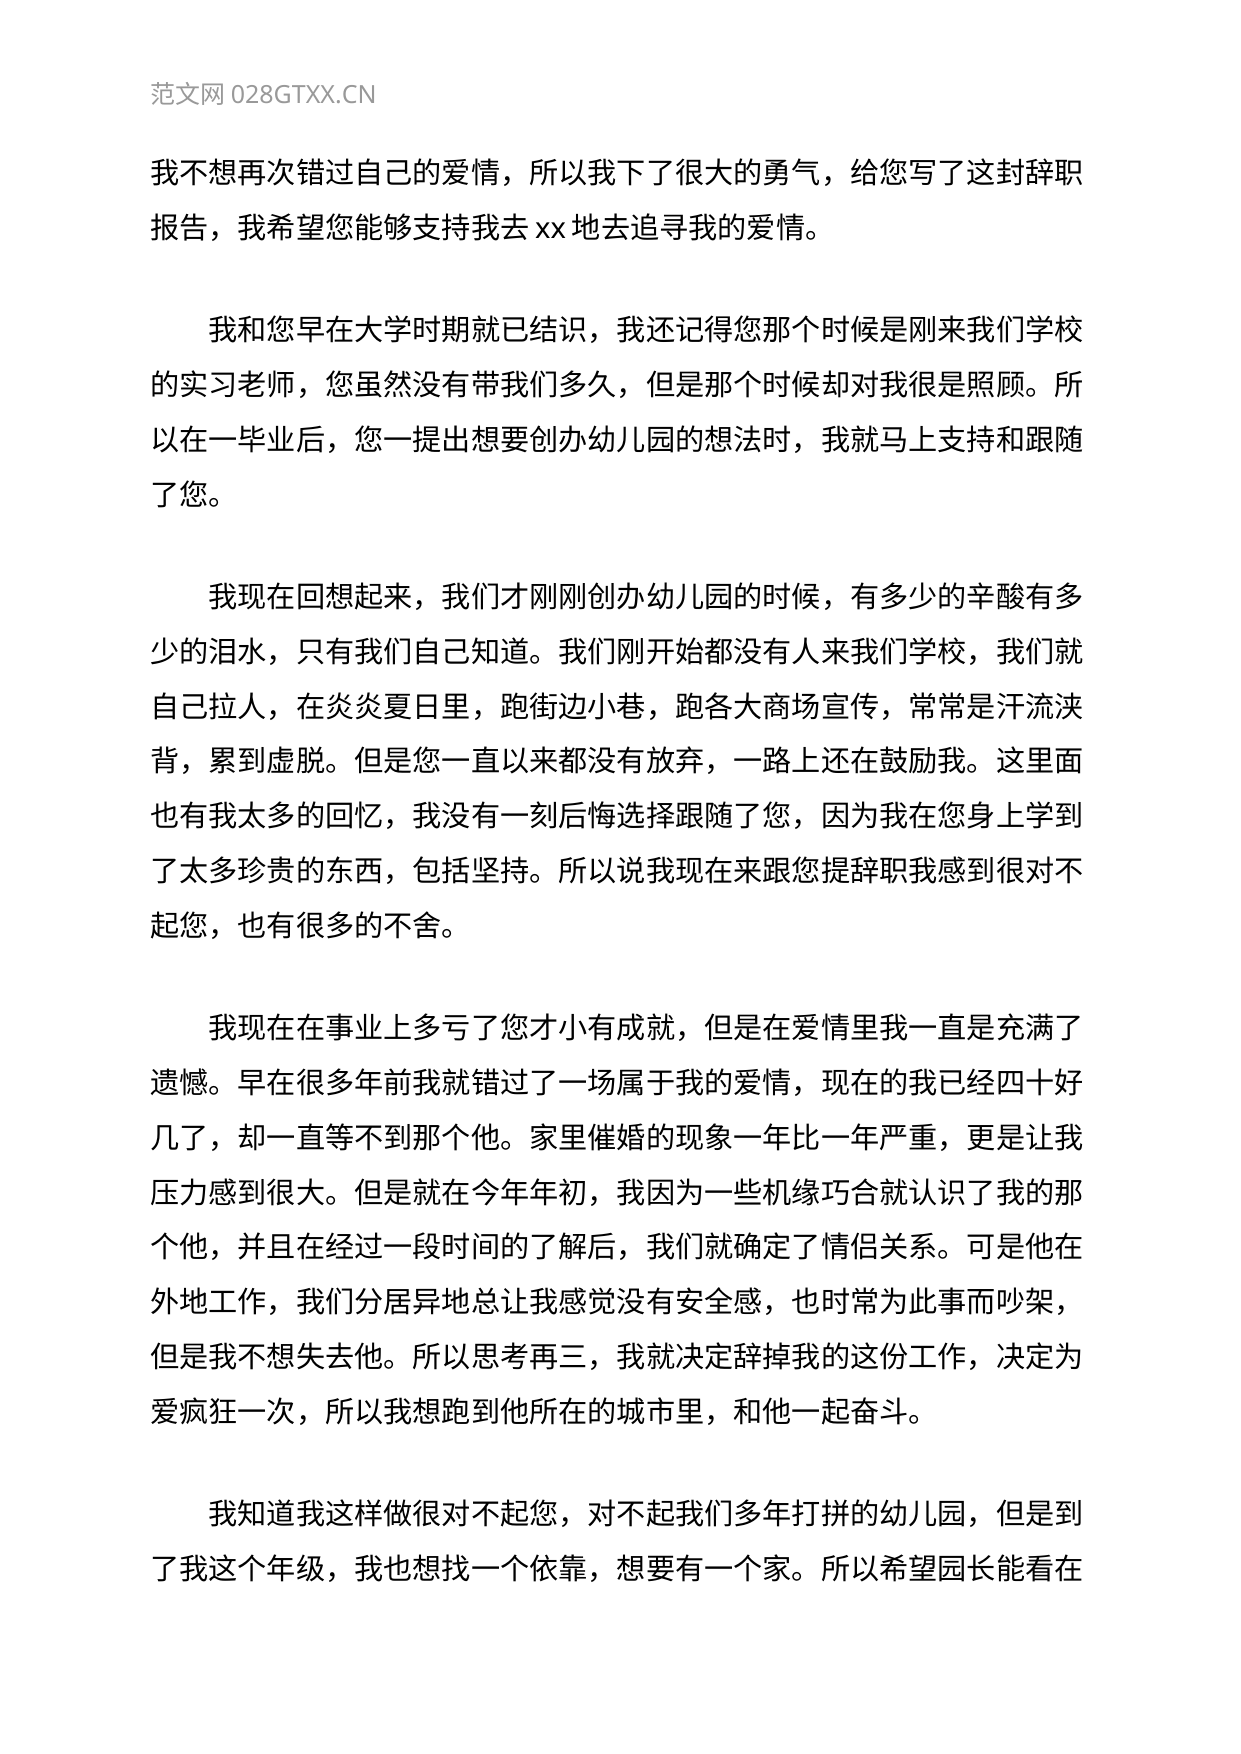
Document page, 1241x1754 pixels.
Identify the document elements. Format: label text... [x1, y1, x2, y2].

text 我和您早在大学时期就已结识，我还记得您那个时候是刚来我们学校的实习老师，您虽然没有带我们多久，但是那个时候却对我很是照顾。所以在一毕业后，您一提出想要创办幼儿园的想法时，我就马上支持和跟随了您。 [150, 307, 1090, 514]
text 我现在在事业上多亏了您才小有成就，但是在爱情里我一直是充满了遗憾。早在很多年前我就错过了一场属于我的爱情，现在的我已经四十好几了，却一直等不到那个他。家里催婚的现象一年比一年严重，更是让我压力感到很大。但是就在今年年初，我因为一些机缘巧合就认识了我的那个他，并且在经过一段时间的了解后，我们就确定了情侣关系。可是他在外地工作，我们分居异地总让我感觉没有安全感，也时常为此事而吵架，但是我不想失去他。所以思考再三，我就决定辞掉我的这份工作，决定为爱疯狂一次，所以我想跑到他所在的城市里，和他一起奋斗。 [150, 1004, 1090, 1431]
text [150, 1491, 1090, 1588]
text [150, 150, 1090, 247]
text 我现在回想起来，我们才刚刚创办幼儿园的时候，有多少的辛酸有多少的泪水，只有我们自己知道。我们刚开始都没有人来我们学校，我们就自己拉人，在炎炎夏日里，跑街边小巷，跑各大商场宣传，常常是汗流浃背，累到虚脱。但是您一直以来都没有放弃，一路上还在鼓励我。这里面也有我太多的回忆，我没有一刻后悔选择跟随了您，因为我在您身上学到了太多珍贵的东西，包括坚持。所以说我现在来跟您提辞职我感到很对不起您，也有很多的不舍。 [150, 573, 1090, 945]
